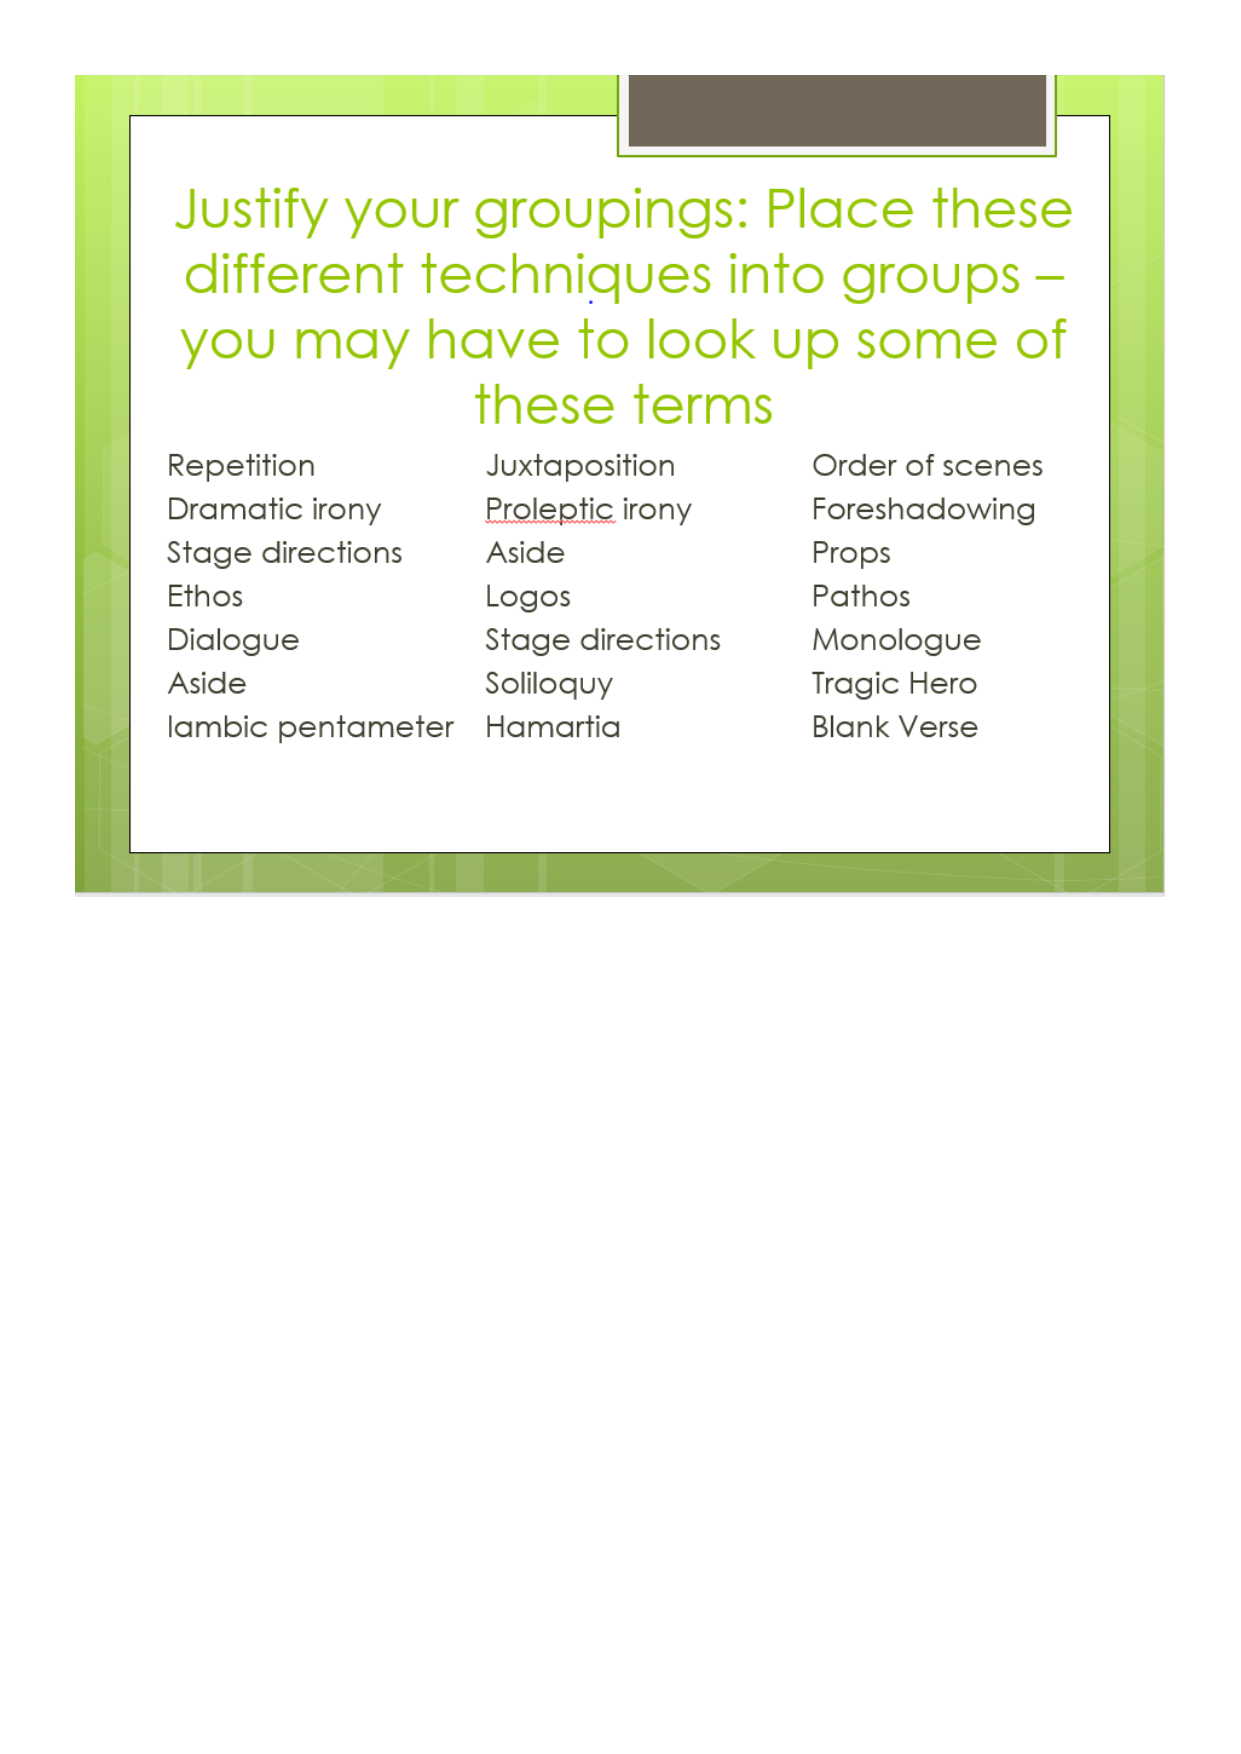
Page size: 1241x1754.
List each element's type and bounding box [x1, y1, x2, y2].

picture [75, 75, 1166, 897]
